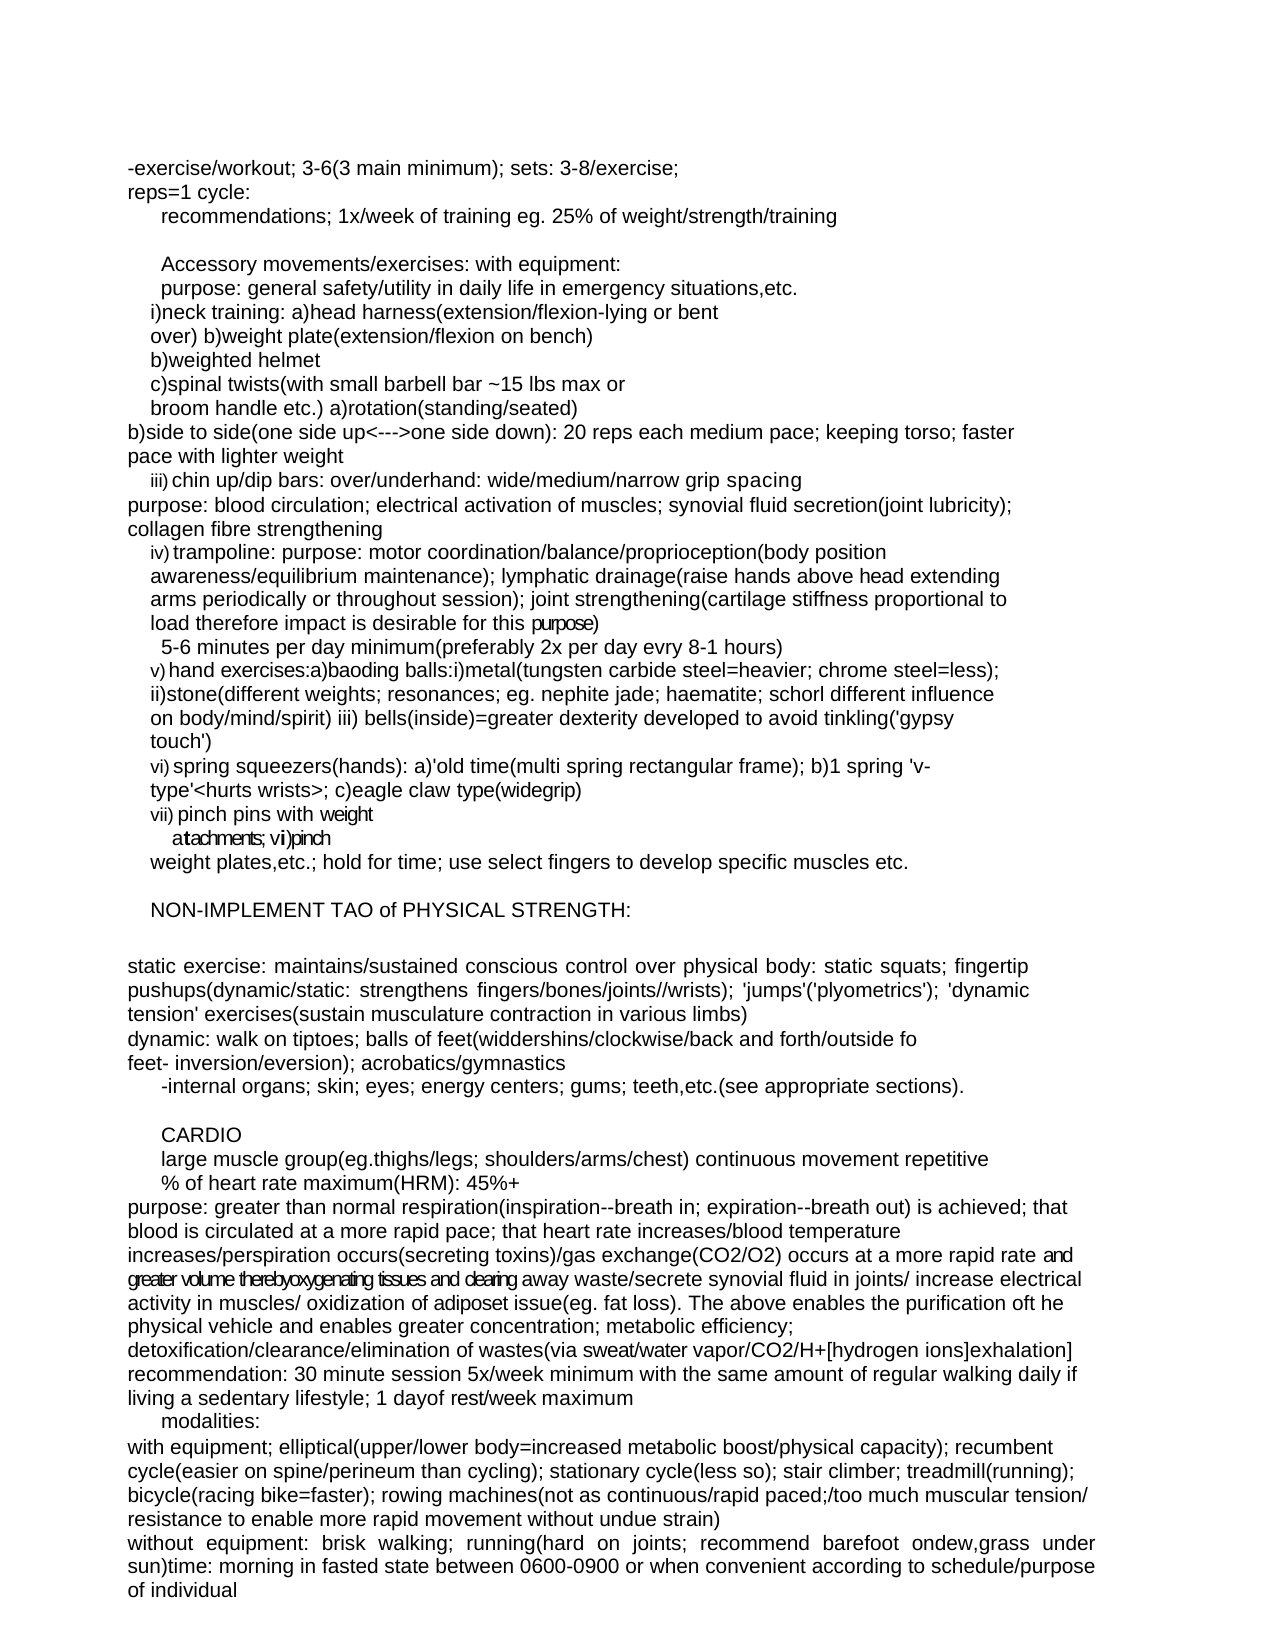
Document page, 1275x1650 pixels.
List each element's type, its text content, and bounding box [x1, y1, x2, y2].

text purpose: general safety/utility in daily life in emergency situations,etc. i)neck training: a)head harness(extension/flexion-lying or bent [150, 276, 844, 324]
text static exercise: maintains/sustained conscious control over physical body: static squats; fingertip pushups(dynamic/static: strengthens fingers/bones/joints//wrists); 'jumps'('plyometrics'); 'dynamic tension' exercises(sustain musculature contraction in various limbs) [127, 954, 1030, 1026]
text purpose: greater than normal respiration(inspiration--breath in; expiration--breath out) is achieved; that blood is circulated at a more rapid pace; that heart rate increases/blood temperature increases/perspiration occurs(secreting toxins)/gas exchange(CO2/O2) occurs at a more rapid rate and greater volume therebyoxygenating tissues and clearing away waste/secrete synovial fluid in joints/ increase electrical activity in muscles/ oxidization of adiposet issue(eg. fat loss). The above enables the purification oft he physical vehicle and enables greater concentration; metabolic efficiency; detoxification/clearance/elimination of wastes(via sweat/water vapor/CO2/H+[hydrogen ions]exhalation] recommendation: 30 minute session 5x/week minimum with the same amount of regular walking daily if living a sedentary lifestyle; 1 dayof rest/week maximum [127, 1194, 1094, 1410]
text c)spinal twists(with small barbell bar ~15 lbs max or broom handle etc.) a)rotation(standing/seated) [150, 372, 640, 420]
text % of heart rate maximum(HRM): 45%+ [161, 1171, 1235, 1194]
list trampoline: purpose: motor coordination/balance/proprioception(body position awareness/equilibrium maintenance); lymphatic drainage(raise hands above head extending arms periodically or throughout session); joint strengthening(cartilage stiffness proportional to load therefore impact is desirable for this purpose) [150, 541, 1051, 635]
text 5-6 minutes per day minimum(preferably 2x per day evry 8-1 hours) [161, 635, 1235, 659]
list chin up/dip bars: over/underhand: wide/medium/narrow grip spacing [150, 468, 1235, 492]
text -exercise/workout; 3-6(3 main minimum); sets: 3-8/exercise; reps=1 cycle: [127, 156, 741, 204]
text CARDIO [161, 1122, 1235, 1146]
text weight plates,etc.; hold for time; use select fingers to develop specific muscles etc. NON-IMPLEMENT TAO of PHYSICAL STRENGTH: [150, 850, 913, 922]
text purpose: blood circulation; electrical activation of muscles; synovial fluid secretion(joint lubricity); collagen fibre strengthening [127, 493, 1026, 541]
text Accessory movements/exercises: with equipment: [161, 252, 1235, 276]
text -internal organs; skin; eyes; energy centers; gums; teeth,etc.(see appropriate sections). [161, 1074, 1235, 1098]
text large muscle group(eg.thighs/legs; shoulders/arms/chest) continuous movement repetitive [161, 1146, 1235, 1170]
text dynamic: walk on tiptoes; balls of feet(widdershins/clockwise/back and forth/outside fo feet- inversion/eversion); acrobatics/gymnastics [127, 1026, 922, 1074]
text recommendations; 1x/week of training eg. 25% of weight/strength/training [161, 204, 1235, 228]
list pinch pins with weight atachments; vi)pinch [150, 802, 464, 850]
text modalities: [161, 1410, 1235, 1433]
text without equipment: brisk walking; running(hard on joints; recommend barefoot ondew,grass under sun)time: morning in fasted state between 0600-0900 or when convenient according to schedule/purpose of individual [127, 1530, 1097, 1602]
list spring squeezers(hands): a)'old time(multi spring rectangular frame); b)1 spring 'v-type'<hurts wrists>; c)eagle claw type(widegrip) [150, 754, 1031, 802]
list hand exercises:a)baoding balls:i)metal(tungsten carbide steel=heavier; chrome steel=less); ii)stone(different weights; resonances; eg. nephite jade; haematite; schorl different influence on body/mind/spirit) iii) bells(inside)=greater dexterity developed to avoid tinkling('gypsy touch') [150, 659, 1001, 753]
text over) b)weight plate(extension/flexion on bench) b)weighted helmet [150, 324, 640, 372]
text b)side to side(one side up<--->one side down): 20 reps each medium pace; keeping torso; faster pace with lighter weight [127, 420, 1026, 468]
text with equipment; elliptical(upper/lower body=increased metabolic boost/physical capacity); recumbent cycle(easier on spine/perineum than cycling); stationary cycle(less so); stair climber; treadmill(running); bicycle(racing bike=faster); rowing machines(not as continuous/rapid paced;/too much muscular tension/ resistance to enable more rapid movement without undue strain) [127, 1434, 1106, 1530]
